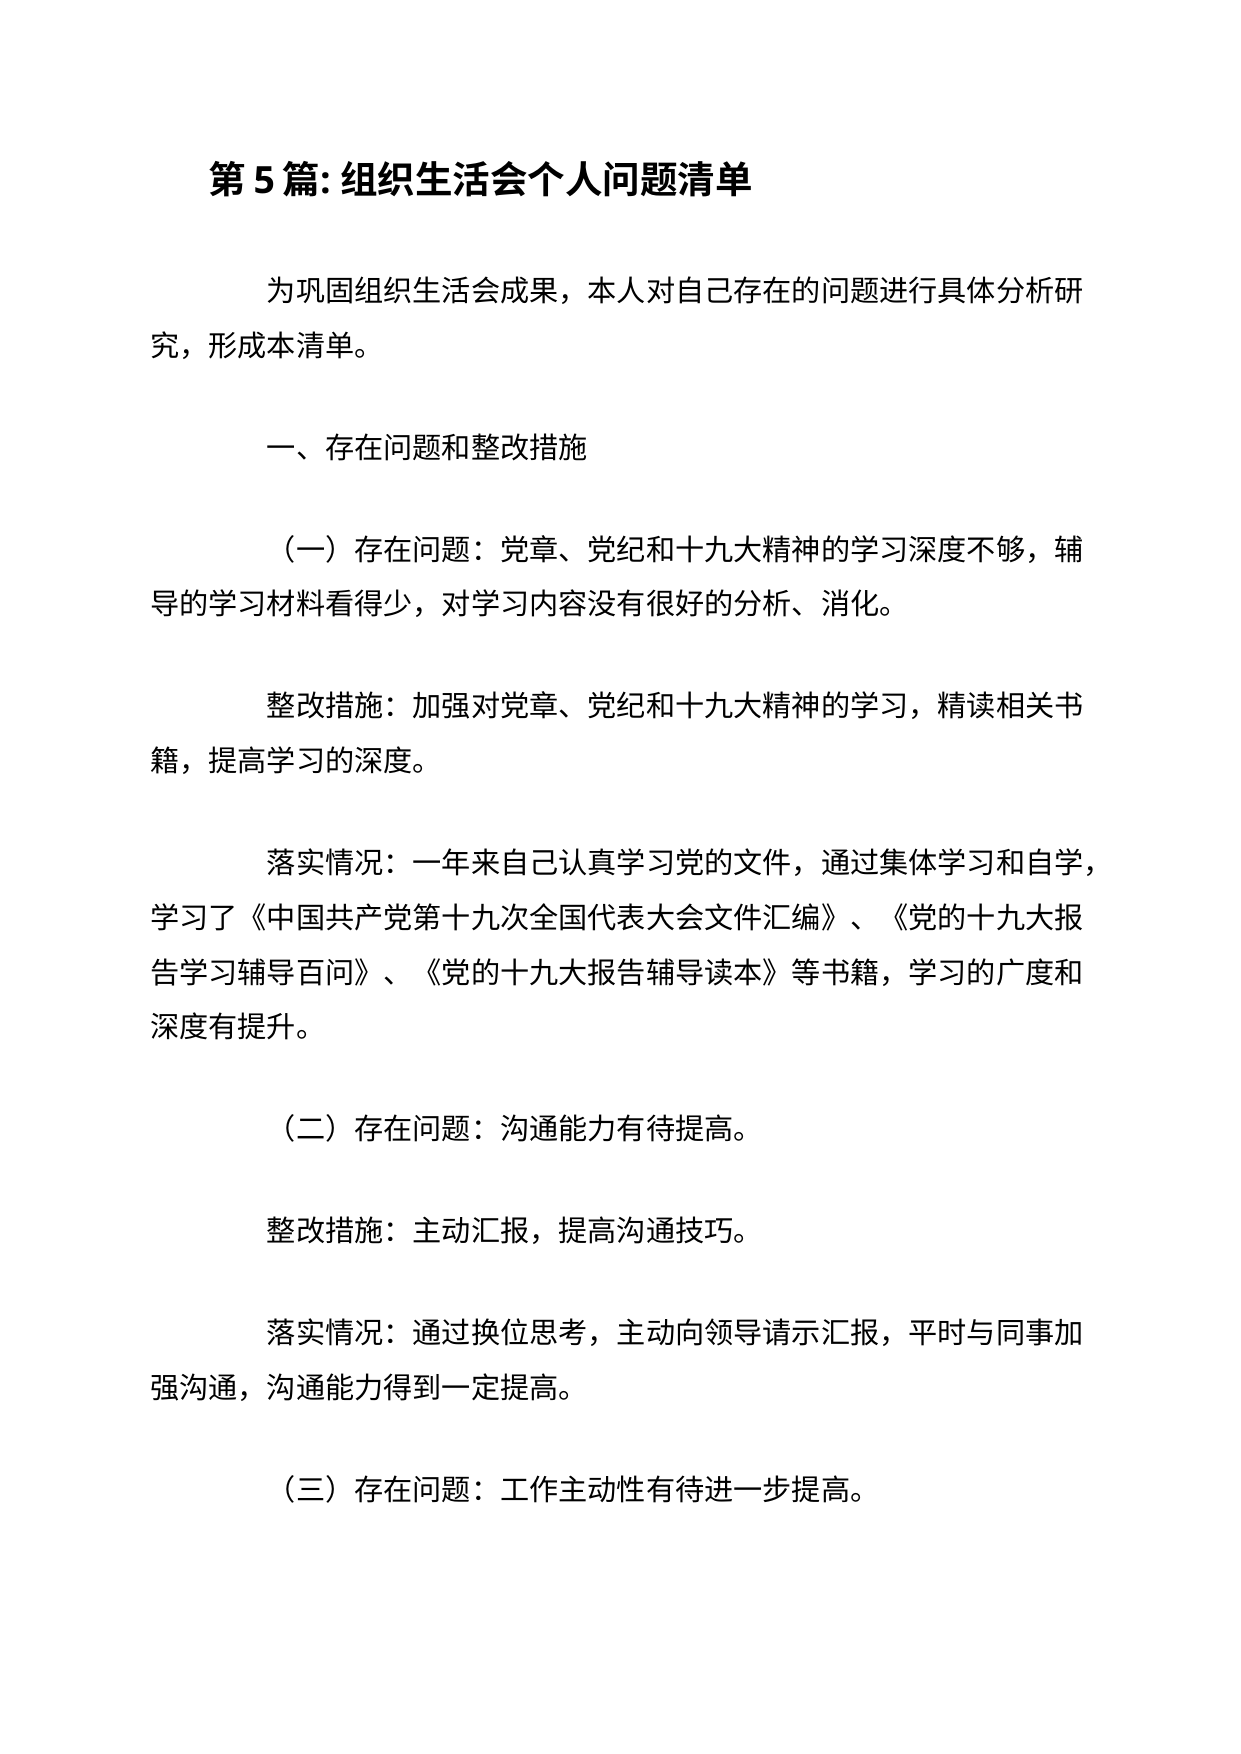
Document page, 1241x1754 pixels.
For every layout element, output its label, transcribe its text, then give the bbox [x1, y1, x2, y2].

text 落实情况：一年来自己认真学习党的文件，通过集体学习和自学，学习了《中国共产党第十九次全国代表大会文件汇编》、《党的十九大报告学习辅导百问》、《党的十九大报告辅导读本》等书籍，学习的广度和深度有提升。 [150, 839, 1090, 1046]
text 落实情况：通过换位思考，主动向领导请示汇报，平时与同事加强沟通，沟通能力得到一定提高。 [150, 1309, 1090, 1407]
text （二）存在问题：沟通能力有待提高。 [150, 1106, 1090, 1148]
text 一、存在问题和整改措施 [150, 424, 1090, 467]
text 为巩固组织生活会成果，本人对自己存在的问题进行具体分析研究，形成本清单。 [150, 268, 1090, 365]
text 整改措施：加强对党章、党纪和十九大精神的学习，精读相关书籍，提高学习的深度。 [150, 683, 1090, 780]
text （三）存在问题：工作主动性有待进一步提高。 [150, 1466, 1090, 1508]
text 整改措施：主动汇报，提高沟通技巧。 [150, 1208, 1090, 1250]
text （一）存在问题：党章、党纪和十九大精神的学习深度不够，辅导的学习材料看得少，对学习内容没有很好的分析、消化。 [150, 526, 1090, 623]
text 第5篇: 组织生活会个人问题清单 [150, 150, 1090, 204]
